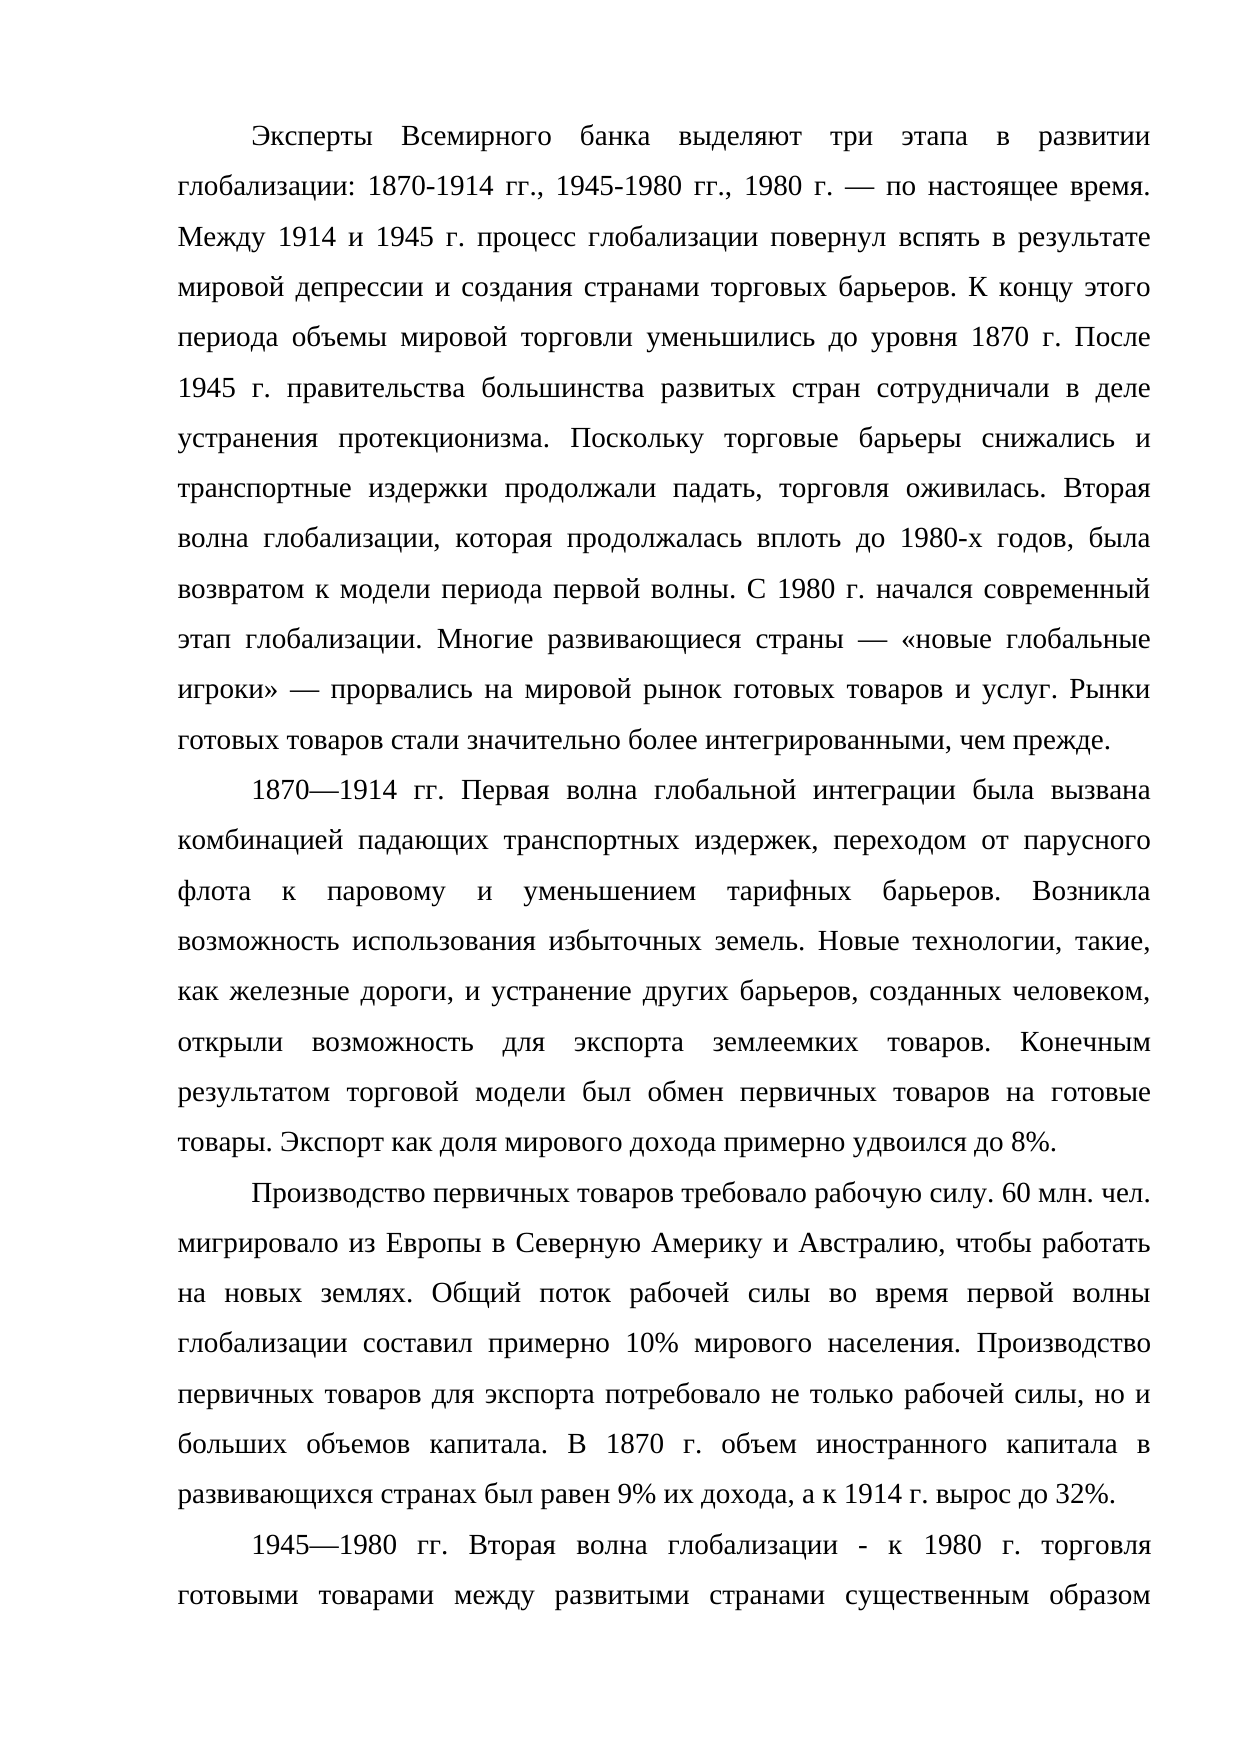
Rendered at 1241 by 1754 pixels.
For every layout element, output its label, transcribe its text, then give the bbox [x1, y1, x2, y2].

text 1870—1914 гг. Первая волна глобальной интеграции была вызвана комбинацией падающих транспортных издержек, переходом от парусного флота к паровому и уменьшением тарифных барьеров. Возникла возможность использования избыточных земель. Новые технологии, такие, как железные дороги, и устранение других барьеров, созданных человеком, открыли возможность для экспорта землеемких товаров. Конечным результатом торговой модели был обмен первичных товаров на готовые товары. Экспорт как доля мирового дохода примерно удвоился до 8%. [177, 772, 1152, 1158]
text Эксперты Всемирного банка выделяют три этапа в развитии глобализации: 1870-1914 гг., 1945-1980 гг., 1980 г. — по настоящее время. Между 1914 и 1945 г. процесс глобализации повернул вспять в результате мировой депрессии и создания странами торговых барьеров. К концу этого периода объемы мировой торговли уменьшились до уровня 1870 г. После 1945 г. правительства большинства развитых стран сотрудничали в деле устранения протекционизма. Поскольку торговые барьеры снижались и транспортные издержки продолжали падать, торговля оживилась. Вторая волна глобализации, которая продолжалась вплоть до 1980-х годов, была возвратом к модели периода первой волны. С 1980 г. начался современный этап глобализации. Многие развивающиеся страны — «новые глобальные игроки» — прорвались на мировой рынок готовых товаров и услуг. Рынки готовых товаров стали значительно более интегрированными, чем прежде. [177, 118, 1152, 755]
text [177, 1527, 1152, 1611]
text Производство первичных товаров требовало рабочую силу. 60 млн. чел. мигрировало из Европы в Северную Америку и Австралию, чтобы работать на новых землях. Общий поток рабочей силы во время первой волны глобализации составил примерно 10% мирового населения. Производство первичных товаров для экспорта потребовало не только рабочей силы, но и больших объемов капитала. В 1870 г. объем иностранного капитала в развивающихся странах был равен 9% их дохода, а к 1914 г. вырос до 32%. [177, 1175, 1152, 1510]
